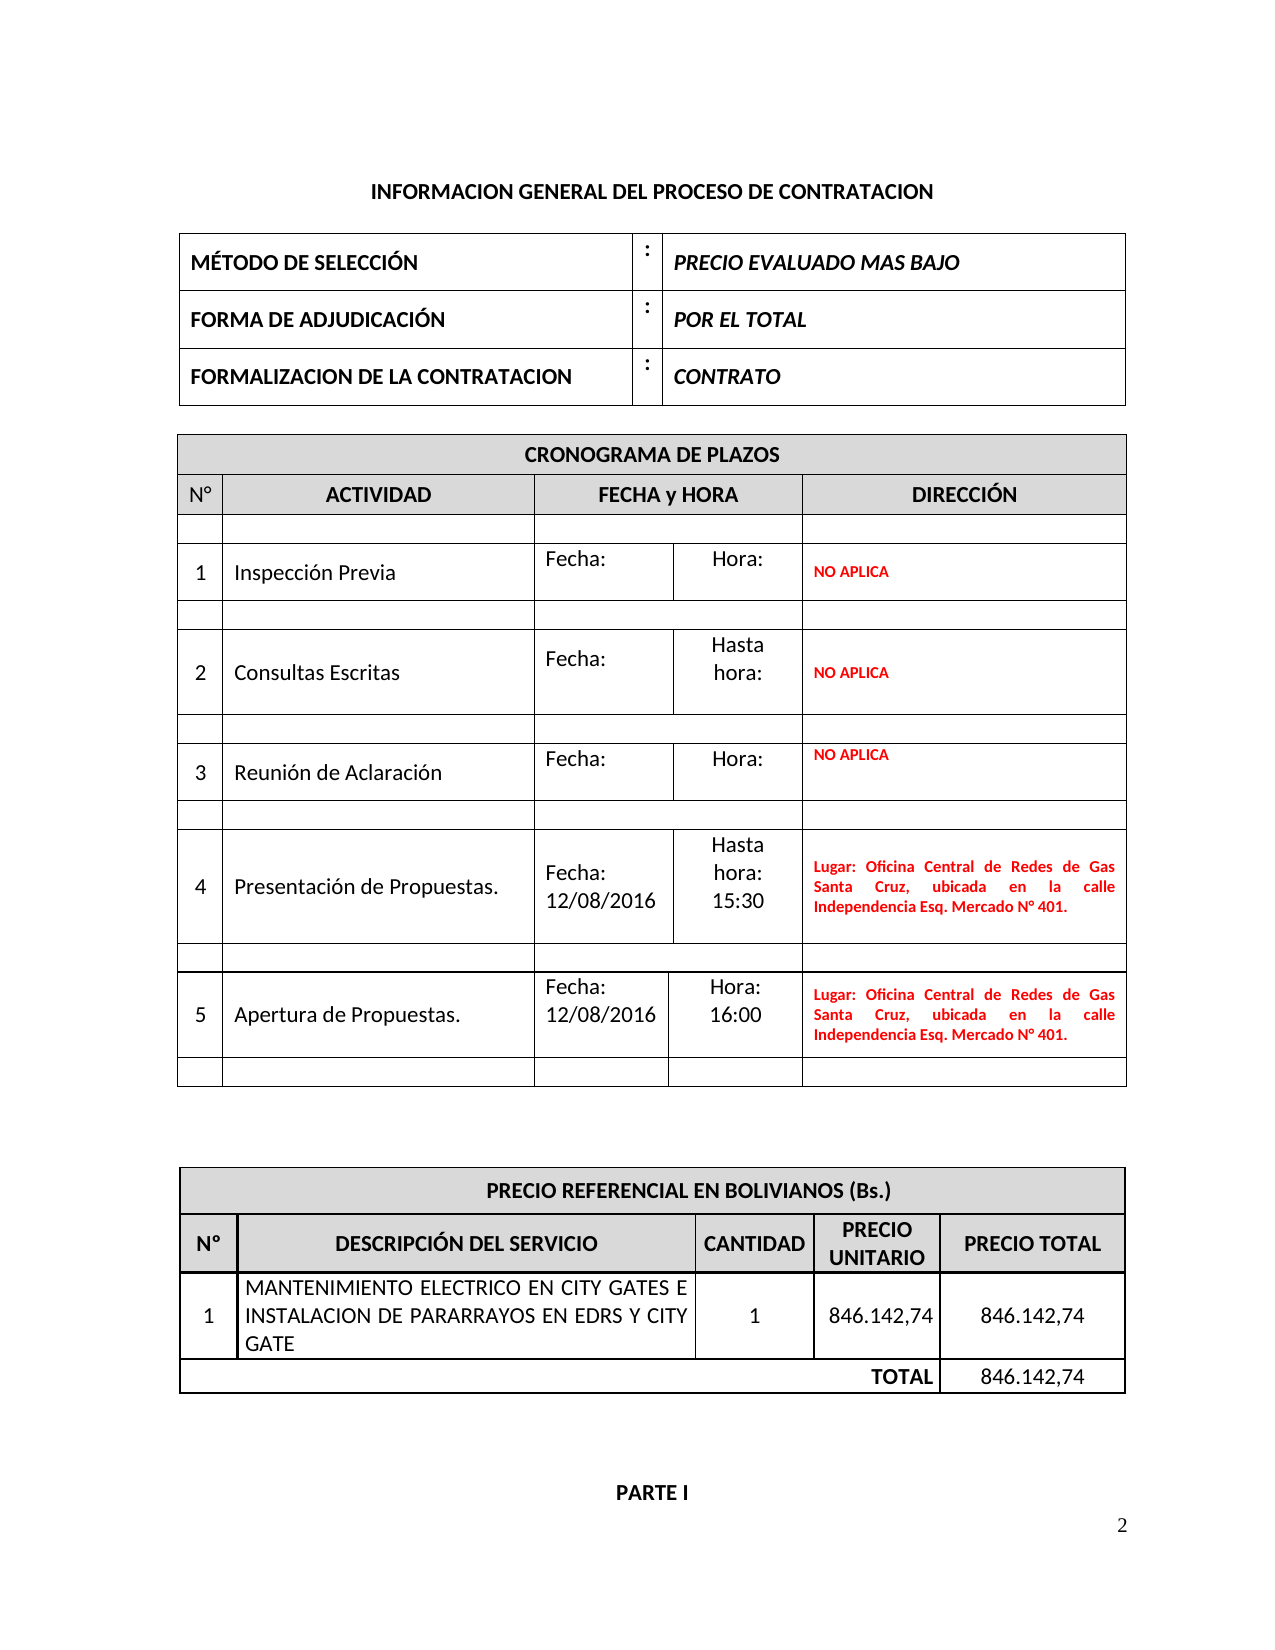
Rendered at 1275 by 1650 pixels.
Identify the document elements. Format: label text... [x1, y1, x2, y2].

table_cell Fecha: [535, 744, 673, 800]
table_cell [178, 801, 222, 829]
table_cell Fecha: [535, 544, 673, 600]
table_cell 5 [178, 973, 222, 1057]
table_cell PRECIO TOTAL [941, 1215, 1124, 1271]
table_cell Hasta hora: 15:30 [674, 830, 802, 942]
table_cell [535, 1058, 668, 1086]
table_cell CANTIDAD [696, 1215, 813, 1271]
table_cell DESCRIPCIÓN DEL SERVICIO [239, 1215, 695, 1271]
table_cell Fecha: 12/08/2016 [535, 830, 673, 942]
table_cell 3 [178, 744, 222, 800]
table_cell 846.142,74 [815, 1274, 939, 1358]
table_cell MANTENIMIENTO ELECTRICO EN CITY GATES E INSTALACION DE PARARRAYOS EN EDRS Y CITY GATE [239, 1274, 695, 1358]
table_cell Lugar: Oficina Central de Redes de Gas Santa Cruz, ubicada en la calle Independencia Esq. Mercado N° 401. [803, 973, 1126, 1057]
table_cell NO APLICA [803, 630, 1126, 714]
table_cell [803, 601, 1126, 629]
table_cell NO APLICA [803, 744, 1126, 800]
table_cell CONTRATO [663, 349, 1125, 404]
table_cell Inspección Previa [223, 544, 534, 600]
table_header CRONOGRAMA DE PLAZOS [178, 435, 1126, 474]
table_cell [223, 1058, 534, 1086]
table_cell ACTIVIDAD [223, 475, 534, 514]
table_cell Apertura de Propuestas. [223, 973, 534, 1057]
table_cell Nº [181, 1215, 236, 1271]
table_header PRECIO REFERENCIAL EN BOLIVIANOS (Bs.) [181, 1168, 1124, 1213]
table_cell DIRECCIÓN [803, 475, 1126, 514]
table_cell [178, 944, 222, 971]
table_cell Hasta hora: [674, 630, 802, 714]
table_cell 4 [178, 830, 222, 942]
table_cell [803, 715, 1126, 743]
table_cell Hora: 16:00 [669, 973, 802, 1057]
table_cell Hora: [674, 744, 802, 800]
table_header : [633, 234, 662, 290]
table_cell PRECIO UNITARIO [815, 1215, 939, 1271]
table_cell [803, 1058, 1126, 1086]
table_cell [535, 944, 802, 971]
table_cell Lugar: Oficina Central de Redes de Gas Santa Cruz, ubicada en la calle Independencia Esq. Mercado N° 401. [803, 830, 1126, 942]
text PARTE I [177, 1478, 1127, 1506]
table_cell 846.142,74 [941, 1274, 1124, 1358]
table_cell [223, 601, 534, 629]
table_cell : [633, 349, 662, 404]
table_cell [178, 1058, 222, 1086]
table_cell [803, 801, 1126, 829]
table_cell 1 [181, 1274, 236, 1358]
table_cell 1 [178, 544, 222, 600]
table_cell [535, 601, 802, 629]
table_cell Presentación de Propuestas. [223, 830, 534, 942]
table_cell Consultas Escritas [223, 630, 534, 714]
table_cell FORMA DE ADJUDICACIÓN [180, 291, 632, 347]
table_cell FECHA y HORA [535, 475, 802, 514]
table_cell 846.142,74 [941, 1360, 1124, 1392]
table_cell [223, 944, 534, 971]
table_cell 1 [696, 1274, 813, 1358]
table_cell [535, 515, 802, 543]
table_cell [669, 1058, 802, 1086]
table_cell [223, 515, 534, 543]
table_header PRECIO EVALUADO MAS BAJO [663, 234, 1125, 290]
table_cell [803, 944, 1126, 971]
table_cell [803, 515, 1126, 543]
table_cell [535, 715, 802, 743]
table_cell Hora: [674, 544, 802, 600]
table_cell [535, 801, 802, 829]
table_cell N° [178, 475, 222, 514]
table_cell Fecha: [535, 630, 673, 714]
table_cell [178, 715, 222, 743]
table_header MÉTODO DE SELECCIÓN [180, 234, 632, 290]
table_cell [223, 801, 534, 829]
table_cell POR EL TOTAL [663, 291, 1125, 347]
table_cell 2 [178, 630, 222, 714]
table_cell FORMALIZACION DE LA CONTRATACION [180, 349, 632, 404]
table_cell Fecha: 12/08/2016 [535, 973, 668, 1057]
table_cell Reunión de Aclaración [223, 744, 534, 800]
text INFORMACION GENERAL DEL PROCESO DE CONTRATACION [177, 177, 1127, 205]
table_cell NO APLICA [803, 544, 1126, 600]
table_cell [178, 515, 222, 543]
table_cell : [633, 291, 662, 347]
table_cell TOTAL [181, 1360, 939, 1392]
table_cell [178, 601, 222, 629]
table_cell [223, 715, 534, 743]
